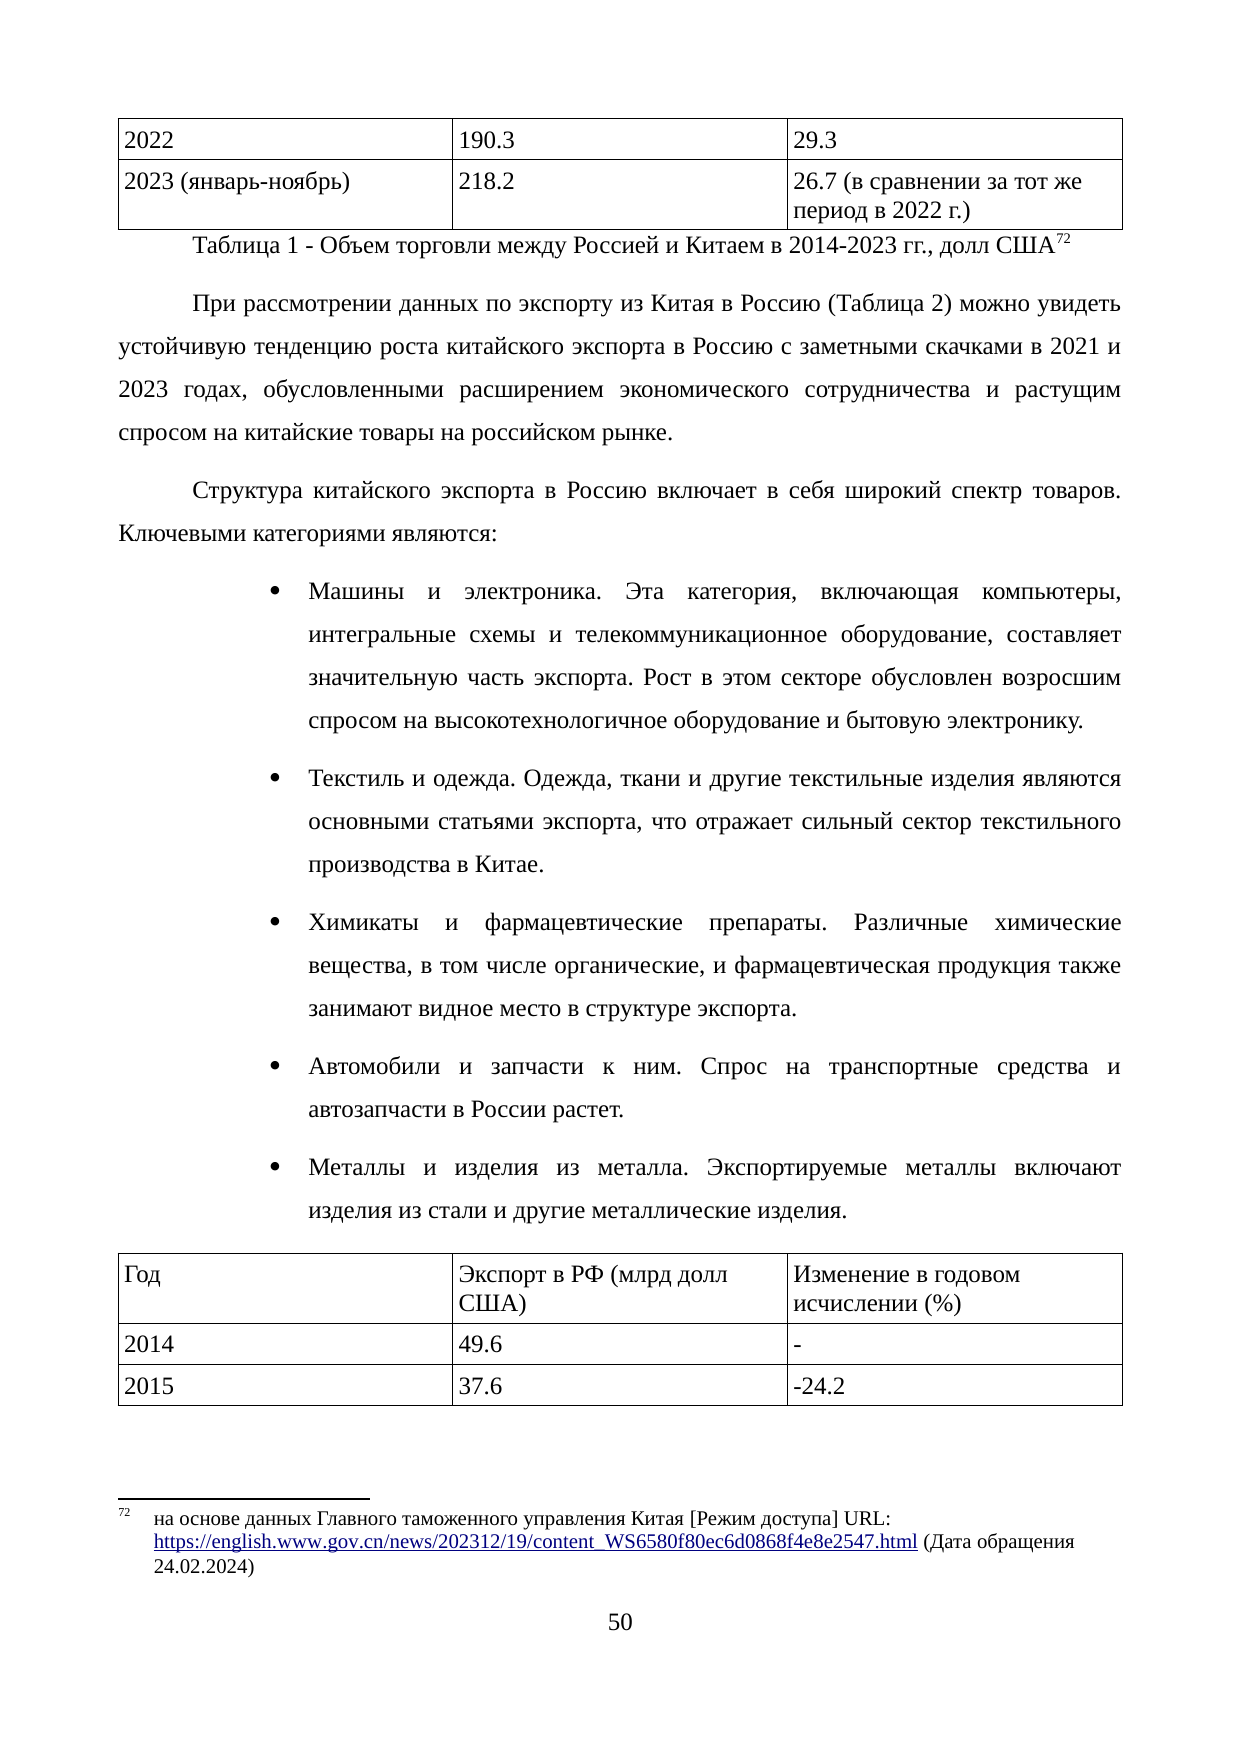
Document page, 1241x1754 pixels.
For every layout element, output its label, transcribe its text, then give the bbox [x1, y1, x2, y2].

list Металлы и изделия из металла. Экспортируемые металлы включают изделия из стали и другие металлические изделия. [271, 1152, 1122, 1224]
table_cell 2023 (январь-ноябрь) [119, 160, 452, 229]
table_header Год [119, 1254, 452, 1323]
table_cell 49.6 [453, 1324, 787, 1364]
list Машины и электроника. Эта категория, включающая компьютеры, интегральные схемы и телекоммуникационное оборудование, составляет значительную часть экспорта. Рост в этом секторе обусловлен возросшим спросом на высокотехнологичное оборудование и бытовую электронику. [271, 576, 1122, 734]
text Структура китайского экспорта в Россию включает в себя широкий спектр товаров. Ключевыми категориями являются: [118, 475, 1122, 547]
table_cell 29.3 [788, 119, 1122, 159]
list Автомобили и запчасти к ним. Спрос на транспортные средства и автозапчасти в России растет. [271, 1051, 1122, 1123]
table_header Изменение в годовом исчислении (%) [788, 1254, 1122, 1323]
table_cell 2014 [119, 1324, 452, 1364]
list Химикаты и фармацевтические препараты. Различные химические вещества, в том числе органические, и фармацевтическая продукция также занимают видное место в структуре экспорта. [271, 907, 1122, 1022]
table_cell - [788, 1324, 1122, 1364]
table_cell 2022 [119, 119, 452, 159]
text Таблица 1 - Объем торговли между Россией и Китаем в 2014-2023 гг., долл США [118, 230, 1122, 259]
table_cell 190.3 [453, 119, 787, 159]
text При рассмотрении данных по экспорту из Китая в Россию (Таблица 2) можно увидеть устойчивую тенденцию роста китайского экспорта в Россию с заметными скачками в 2021 и 2023 годах, обусловленными расширением экономического сотрудничества и растущим спросом на китайские товары на российском рынке. [118, 288, 1122, 446]
list Текстиль и одежда. Одежда, ткани и другие текстильные изделия являются основными статьями экспорта, что отражает сильный сектор текстильного производства в Китае. [271, 763, 1122, 878]
table_header Экспорт в РФ (млрд долл США) [453, 1254, 787, 1323]
table_cell 37.6 [453, 1365, 787, 1405]
table_cell 218.2 [453, 160, 787, 229]
table_cell 2015 [119, 1365, 452, 1405]
table_cell -24.2 [788, 1365, 1122, 1405]
table_cell 26.7 (в сравнении за тот же период в 2022 г.) [788, 160, 1122, 229]
